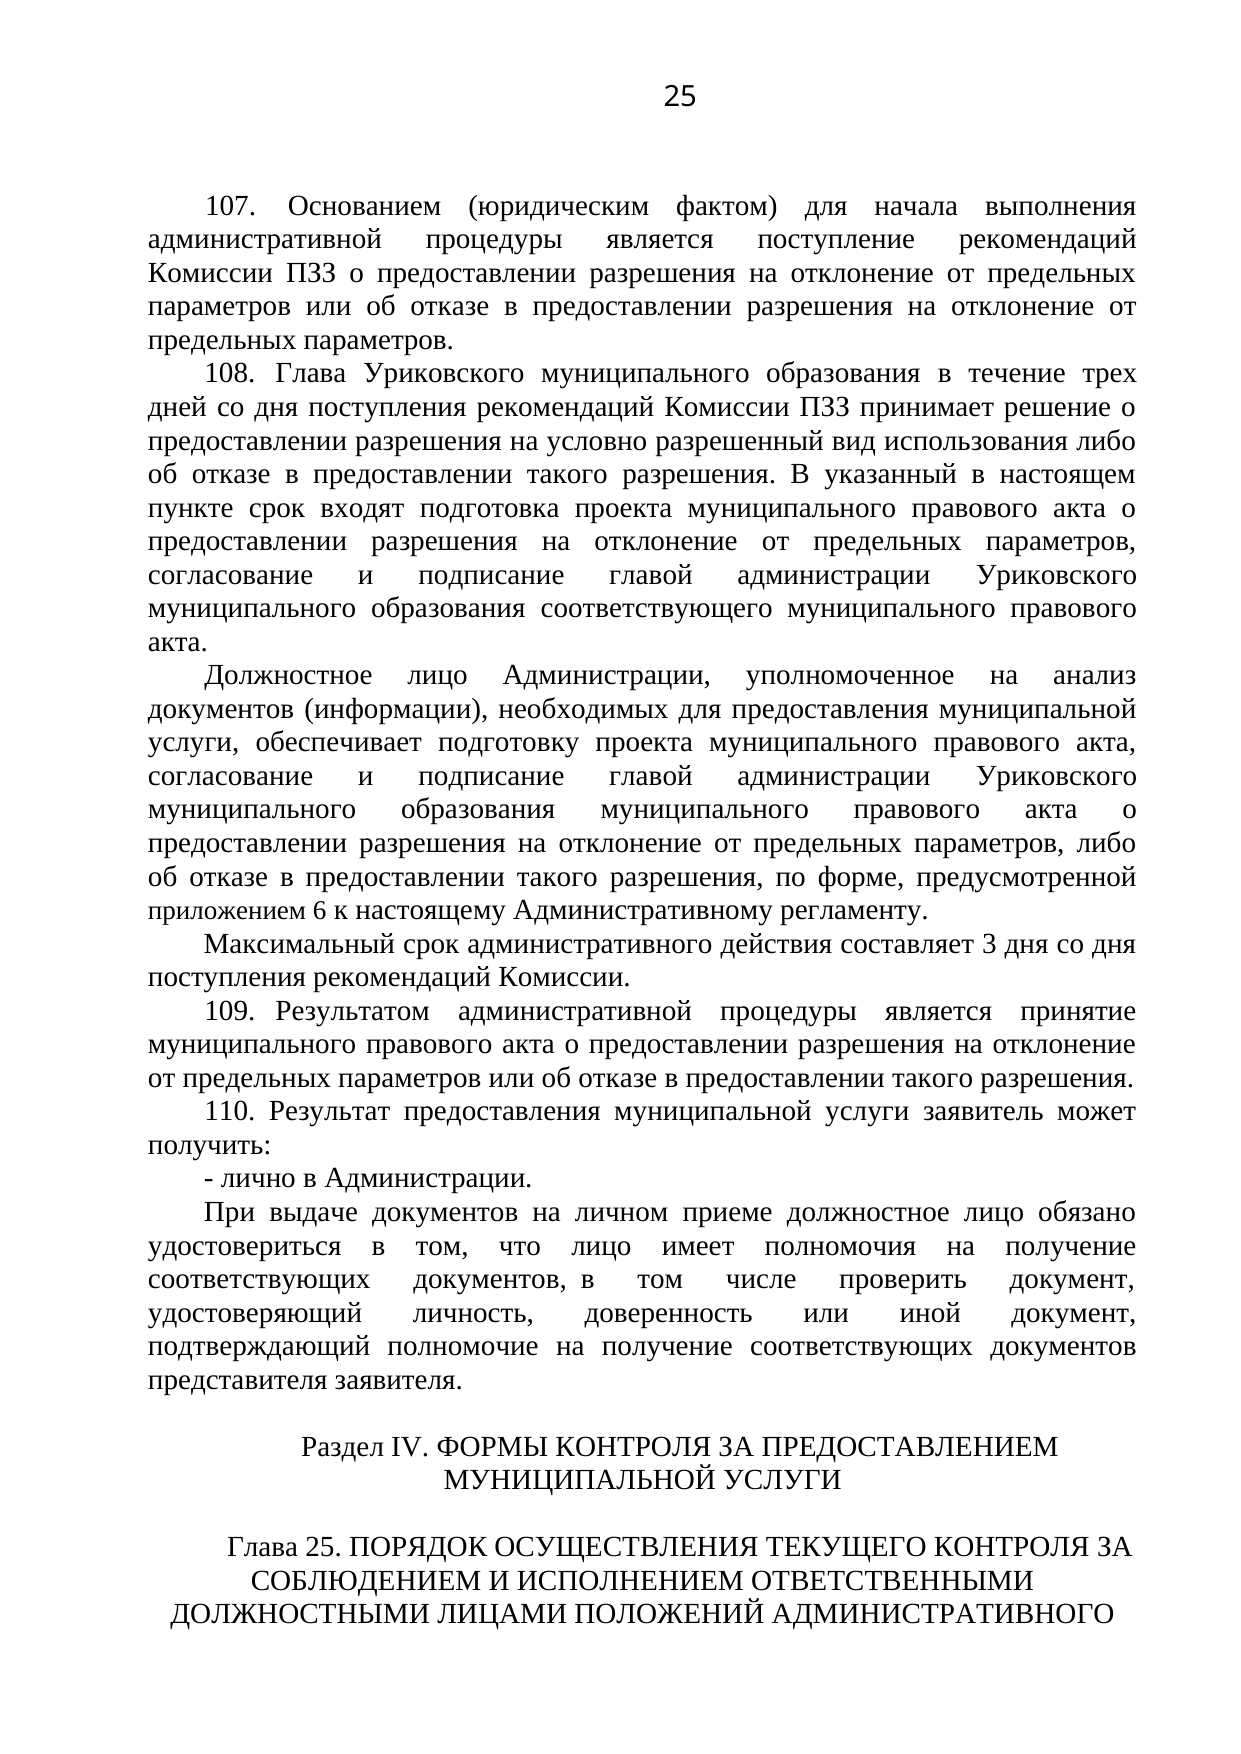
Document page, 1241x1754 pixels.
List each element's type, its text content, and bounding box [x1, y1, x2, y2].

text 110. Результат предоставления муниципальной услуги заявитель может получить: [148, 1093, 1137, 1161]
text 107. Основанием (юридическим фактом) для начала выполнения административной процедуры является поступление рекомендаций Комиссии ПЗЗ о предоставлении разрешения на отклонение от предельных параметров или об отказе в предоставлении разрешения на отклонение от предельных параметров. [148, 188, 1137, 356]
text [148, 1529, 1137, 1630]
text Раздел IV. ФОРМЫ КОНТРОЛЯ ЗА ПРЕДОСТАВЛЕНИЕМ МУНИЦИПАЛЬНОЙ УСЛУГИ [148, 1429, 1137, 1496]
text 109. Результатом административной процедуры является принятие муниципального правового акта о предоставлении разрешения на отклонение от предельных параметров или об отказе в предоставлении такого разрешения. [148, 993, 1137, 1093]
text Должностное лицо Администрации, уполномоченное на анализ документов (информации), необходимых для предоставления муниципальной услуги, обеспечивает подготовку проекта муниципального правового акта, согласование и подписание главой администрации Уриковского муниципального образования муниципального правового акта о предоставлении разрешения на отклонение от предельных параметров, либо об отказе в предоставлении такого разрешения, по форме, предусмотренной приложением 6 к настоящему Административному регламенту. [148, 657, 1137, 926]
text 108. Глава Уриковского муниципального образования в течение трех дней со дня поступления рекомендаций Комиссии ПЗЗ принимает решение о предоставлении разрешения на условно разрешенный вид использования либо об отказе в предоставлении такого разрешения. В указанный в настоящем пункте срок входят подготовка проекта муниципального правового акта о предоставлении разрешения на отклонение от предельных параметров, согласование и подписание главой администрации Уриковского муниципального образования соответствующего муниципального правового акта. [148, 356, 1137, 657]
text При выдаче документов на личном приеме должностное лицо обязано удостовериться в том, что лицо имеет полномочия на получение соответствующих документов, в том числе проверить документ, удостоверяющий личность, доверенность или иной документ, подтверждающий полномочие на получение соответствующих документов представителя заявителя. [148, 1194, 1137, 1395]
text - лично в Администрации. [204, 1161, 1137, 1194]
text Максимальный срок административного действия составляет 3 дня со дня поступления рекомендаций Комиссии. [148, 926, 1137, 993]
